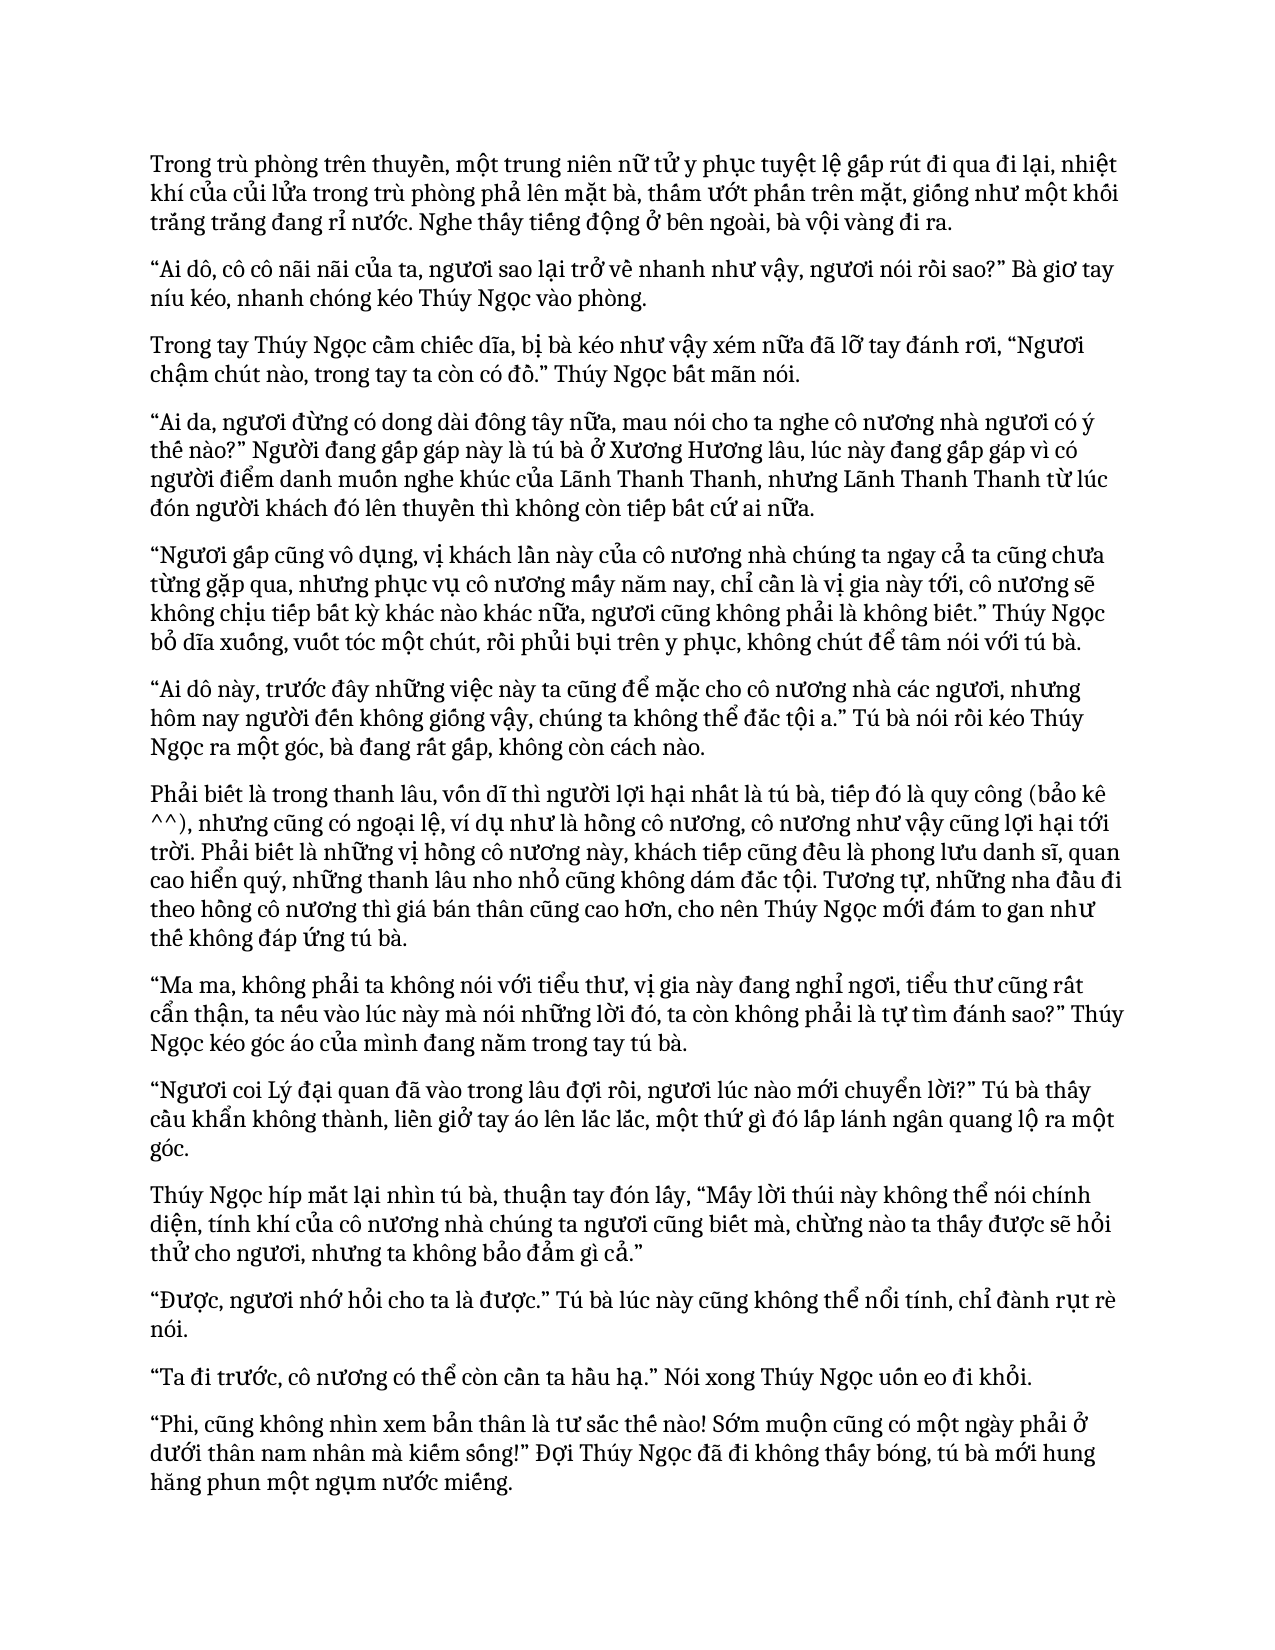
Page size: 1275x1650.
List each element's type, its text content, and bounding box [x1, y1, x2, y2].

text Thúy Ngọc híp mắt lại nhìn tú bà, thuận tay đón lấy, “Mấy lời thúi này không thể nói chính diện, tính khí của cô nương nhà chúng ta ngươi cũng biết mà, chừng nào ta thấy được sẽ hỏi thử cho ngươi, nhưng ta không bảo đảm gì cả.” [150, 1181, 1125, 1267]
text “Ai dô này, trước đây những việc này ta cũng để mặc cho cô nương nhà các ngươi, nhưng hôm nay người đến không giống vậy, chúng ta không thể đắc tội a.” Tú bà nói rồi kéo Thúy Ngọc ra một góc, bà đang rất gấp, không còn cách nào. [150, 675, 1125, 761]
text “Phi, cũng không nhìn xem bản thân là tư sắc thế nào! Sớm muộn cũng có một ngày phải ở dưới thân nam nhân mà kiếm sống!” Đợi Thúy Ngọc đã đi không thấy bóng, tú bà mới hung hăng phun một ngụm nước miếng. [150, 1410, 1125, 1496]
text “Ai da, ngươi đừng có dong dài đông tây nữa, mau nói cho ta nghe cô nương nhà ngươi có ý thế nào?” Người đang gấp gáp này là tú bà ở Xương Hương lâu, lúc này đang gấp gáp vì có người điểm danh muốn nghe khúc của Lãnh Thanh Thanh, nhưng Lãnh Thanh Thanh từ lúc đón người khách đó lên thuyền thì không còn tiếp bất cứ ai nữa. [150, 407, 1125, 522]
text “Ngươi coi Lý đại quan đã vào trong lâu đợi rồi, ngươi lúc nào mới chuyển lời?” Tú bà thấy cầu khẩn không thành, liền giở tay áo lên lắc lắc, một thứ gì đó lấp lánh ngân quang lộ ra một góc. [150, 1076, 1125, 1162]
text Trong tay Thúy Ngọc cầm chiếc dĩa, bị bà kéo như vậy xém nữa đã lỡ tay đánh rơi, “Ngươi chậm chút nào, trong tay ta còn có đồ.” Thúy Ngọc bất mãn nói. [150, 331, 1125, 389]
text Phải biết là trong thanh lâu, vốn dĩ thì người lợi hại nhất là tú bà, tiếp đó là quy công (bảo kê ^^), nhưng cũng có ngoại lệ, ví dụ như là hồng cô nương, cô nương như vậy cũng lợi hại tới trời. Phải biết là những vị hồng cô nương này, khách tiếp cũng đều là phong lưu danh sĩ, quan cao hiển quý, những thanh lâu nho nhỏ cũng không dám đắc tội. Tương tự, những nha đầu đi theo hồng cô nương thì giá bán thân cũng cao hơn, cho nên Thúy Ngọc mới đám to gan như thế không đáp ứng tú bà. [150, 780, 1125, 952]
text “Ngươi gấp cũng vô dụng, vị khách lần này của cô nương nhà chúng ta ngay cả ta cũng chưa từng gặp qua, nhưng phục vụ cô nương mấy năm nay, chỉ cần là vị gia này tới, cô nương sẽ không chịu tiếp bất kỳ khác nào khác nữa, ngươi cũng không phải là không biết.” Thúy Ngọc bỏ dĩa xuống, vuốt tóc một chút, rồi phủi bụi trên y phục, không chút để tâm nói với tú bà. [150, 541, 1125, 656]
text “Ta đi trước, cô nương có thể còn cần ta hầu hạ.” Nói xong Thúy Ngọc uốn eo đi khỏi. [150, 1362, 1125, 1391]
text “Được, ngươi nhớ hỏi cho ta là được.” Tú bà lúc này cũng không thể nổi tính, chỉ đành rụt rè nói. [150, 1286, 1125, 1344]
text “Ma ma, không phải ta không nói với tiểu thư, vị gia này đang nghỉ ngơi, tiểu thư cũng rất cẩn thận, ta nếu vào lúc này mà nói những lời đó, ta còn không phải là tự tìm đánh sao?” Thúy Ngọc kéo góc áo của mình đang nằm trong tay tú bà. [150, 971, 1125, 1057]
text “Ai dô, cô cô nãi nãi của ta, ngươi sao lại trở về nhanh như vậy, ngươi nói rồi sao?” Bà giơ tay níu kéo, nhanh chóng kéo Thúy Ngọc vào phòng. [150, 255, 1125, 312]
text Trong trù phòng trên thuyền, một trung niên nữ tử y phục tuyệt lệ gấp rút đi qua đi lại, nhiệt khí của củi lửa trong trù phòng phả lên mặt bà, thấm ướt phấn trên mặt, giống như một khối trắng trắng đang rỉ nước. Nghe thấy tiếng động ở bên ngoài, bà vội vàng đi ra. [150, 150, 1125, 236]
